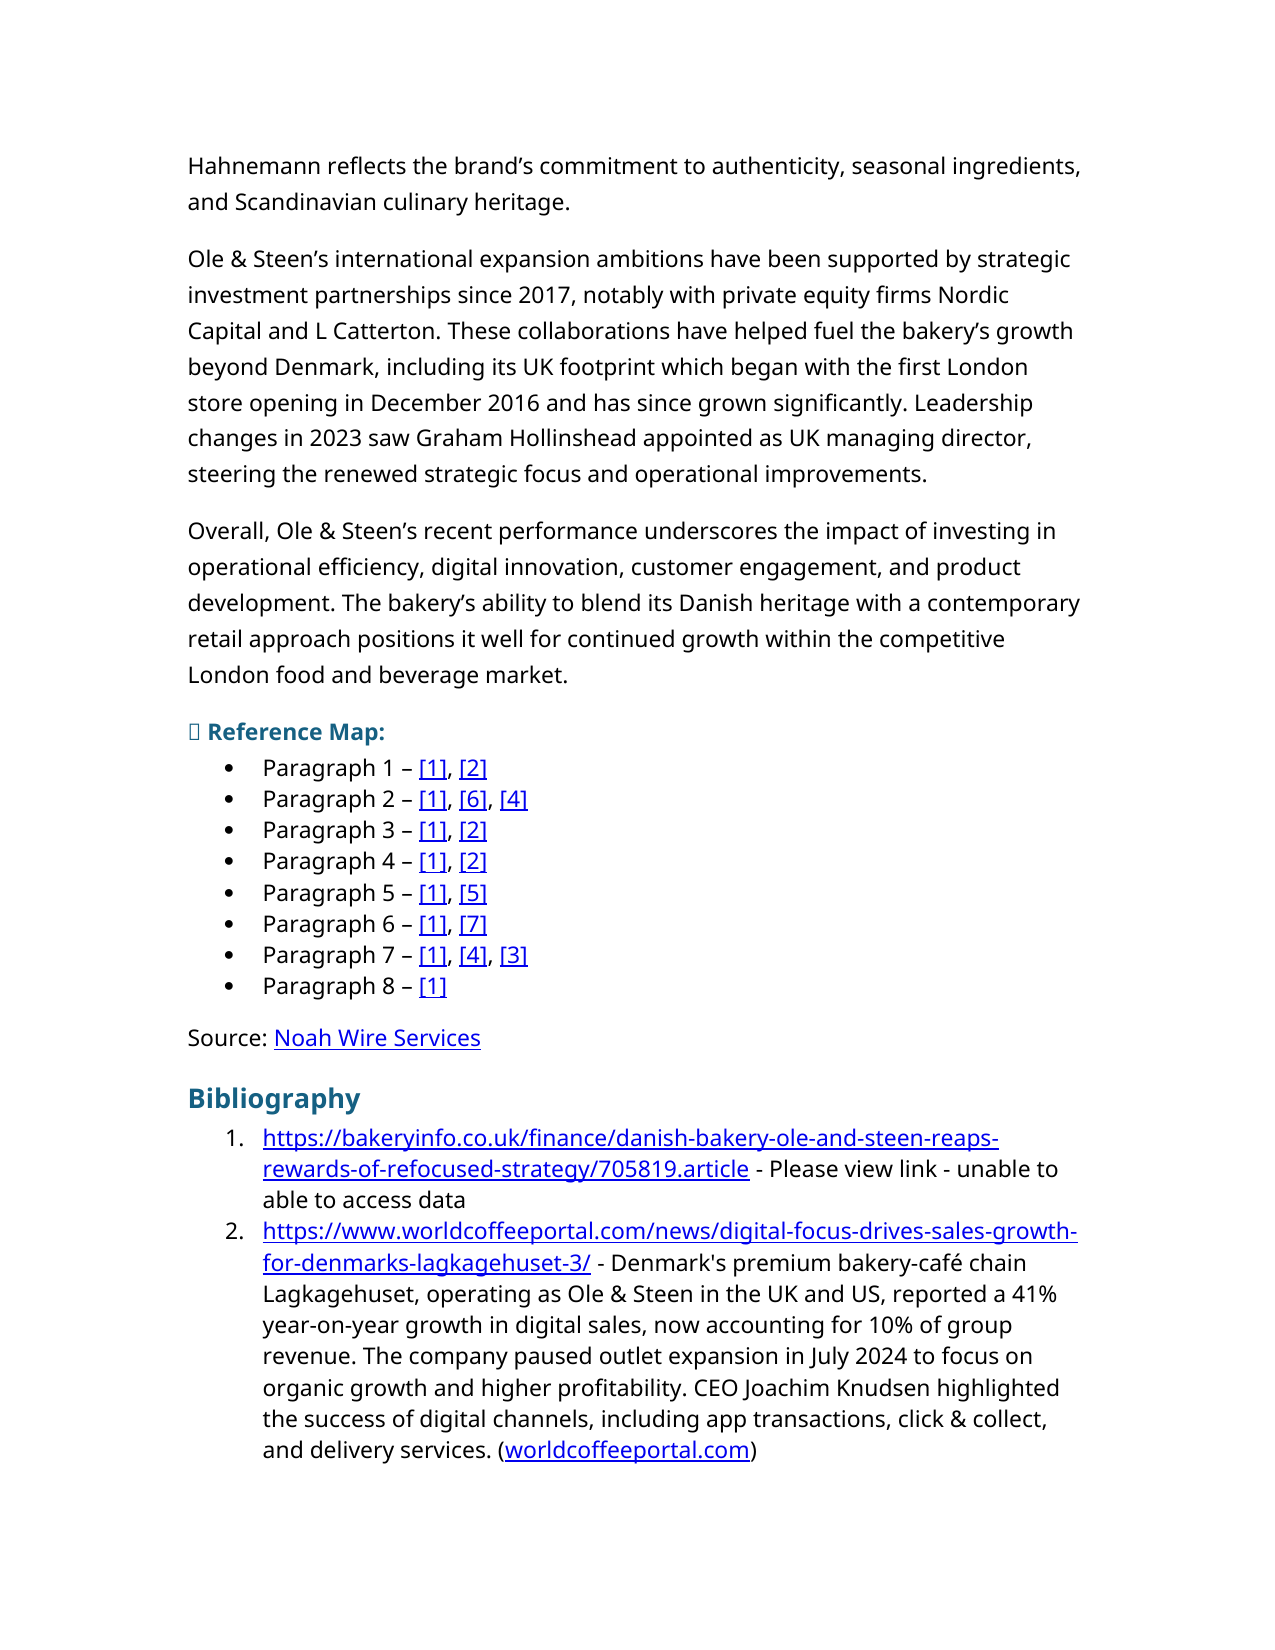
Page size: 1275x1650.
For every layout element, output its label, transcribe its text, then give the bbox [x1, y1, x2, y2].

list Paragraph 4 – [1], [2] [225, 845, 1087, 877]
text Source: Noah Wire Services [187, 1022, 1087, 1054]
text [187, 150, 1087, 217]
list Paragraph 3 – [1], [2] [225, 814, 1087, 845]
list Paragraph 5 – [1], [5] [225, 877, 1087, 908]
text Ole & Steen’s international expansion ambitions have been supported by strategic investment partnerships since 2017, notably with private equity firms Nordic Capital and L Catterton. These collaborations have helped fuel the bakery’s growth beyond Denmark, including its UK footprint which began with the first London store opening in December 2016 and has since grown significantly. Leadership changes in 2023 saw Graham Hollinshead appointed as UK managing director, steering the renewed strategic focus and operational improvements. [187, 243, 1087, 489]
list Paragraph 6 – [1], [7] [225, 908, 1087, 939]
subtitle Bibliography [187, 1079, 1087, 1116]
text Overall, Ole & Steen’s recent performance underscores the impact of investing in operational efficiency, digital innovation, customer engagement, and product development. The bakery’s ability to blend its Danish heritage with a contemporary retail approach positions it well for continued growth within the competitive London food and beverage market. [187, 515, 1087, 690]
subtitle 📌 Reference Map: [187, 716, 1087, 747]
list Paragraph 2 – [1], [6], [4] [225, 783, 1087, 814]
list Paragraph 7 – [1], [4], [3] [225, 939, 1087, 970]
list Paragraph 1 – [1], [2] [225, 752, 1087, 783]
list https://bakeryinfo.co.uk/finance/danish-bakery-ole-and-steen-reaps-rewards-of-refocused-strategy/705819.article - Please view link - unable to able to access data [225, 1122, 1087, 1215]
list Paragraph 8 – [1] [225, 970, 1087, 1002]
list https://www.worldcoffeeportal.com/news/digital-focus-drives-sales-growth-for-denmarks-lagkagehuset-3/ - Denmark's premium bakery-café chain Lagkagehuset, operating as Ole & Steen in the UK and US, reported a 41% year-on-year growth in digital sales, now accounting for 10% of group revenue. The company paused outlet expansion in July 2024 to focus on organic growth and higher profitability. CEO Joachim Knudsen highlighted the success of digital channels, including app transactions, click & collect, and delivery services. (worldcoffeeportal.com) [225, 1215, 1087, 1465]
